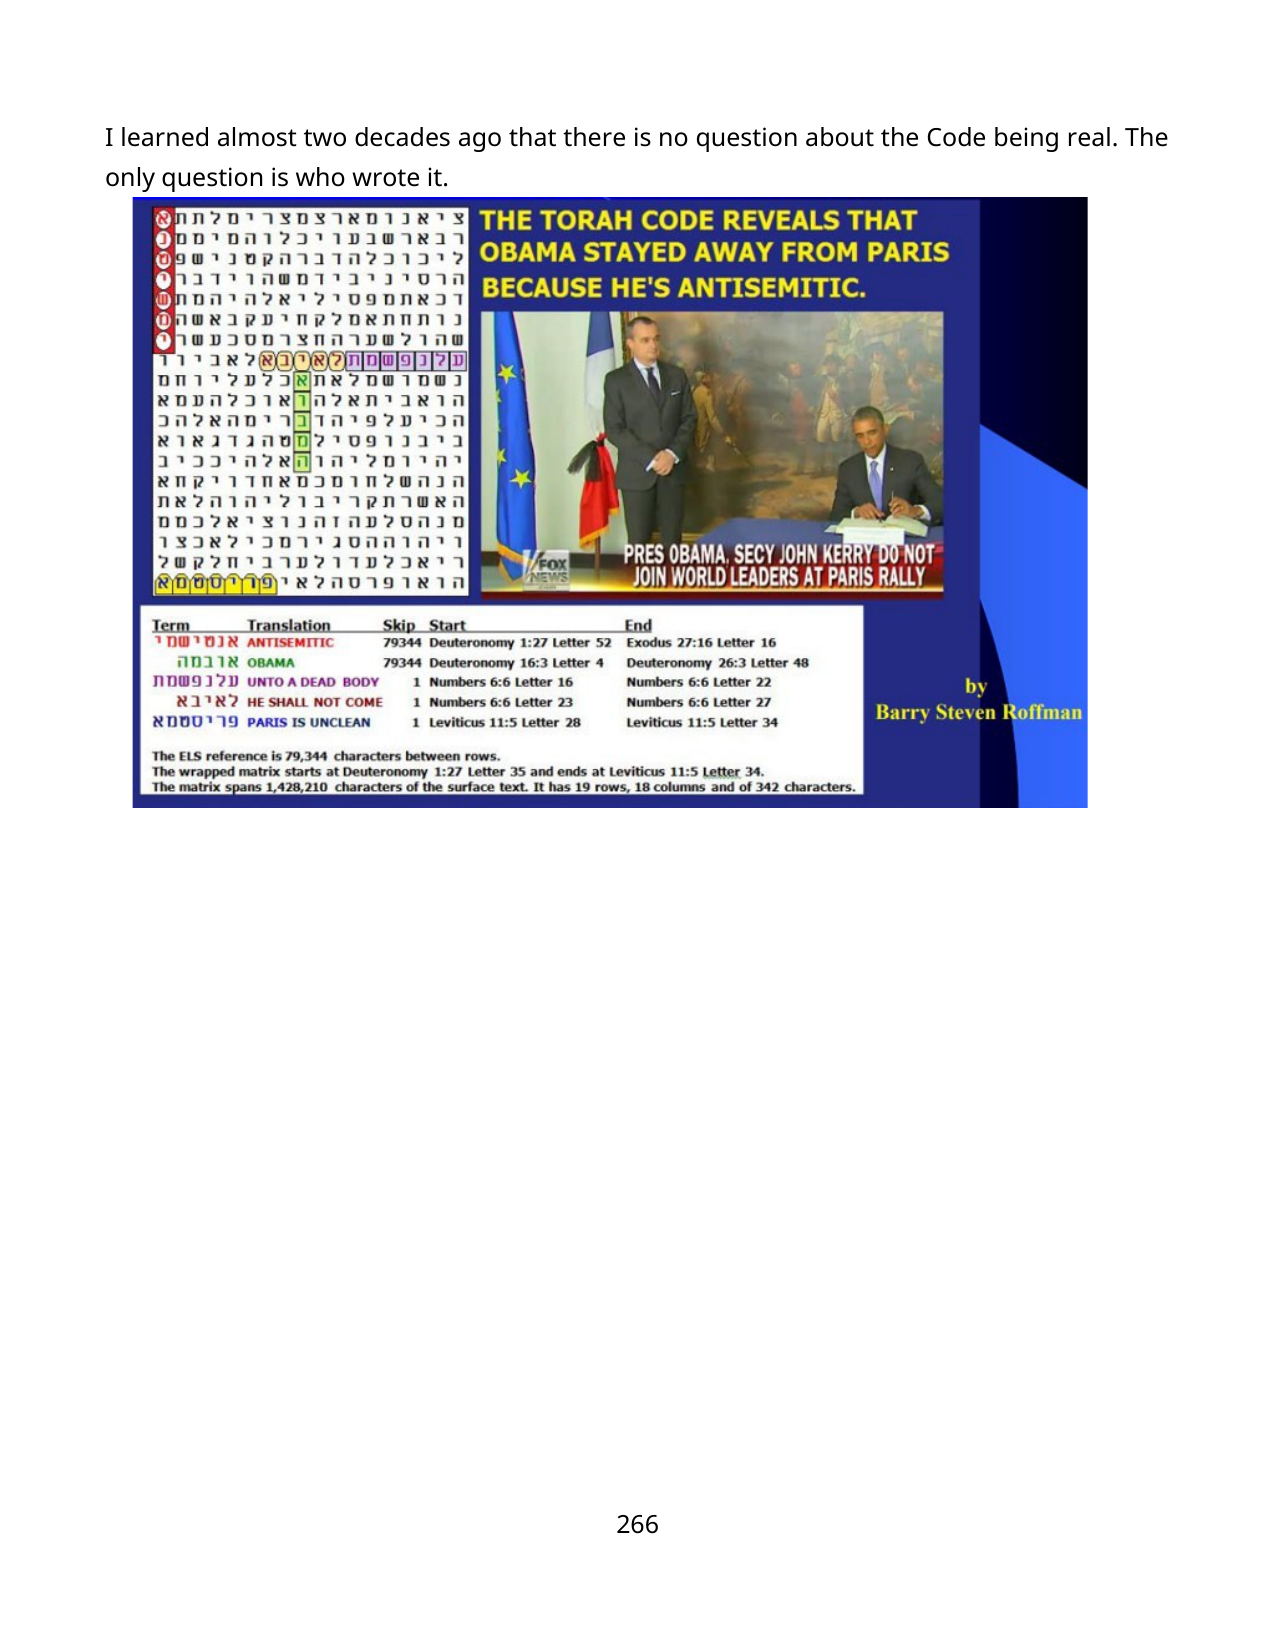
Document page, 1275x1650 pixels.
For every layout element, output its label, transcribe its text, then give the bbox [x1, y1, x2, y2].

picture [131, 197, 1087, 807]
text I learned almost two decades ago that there is no question about the Code being real. The only question is who wrote it. [105, 120, 1170, 193]
